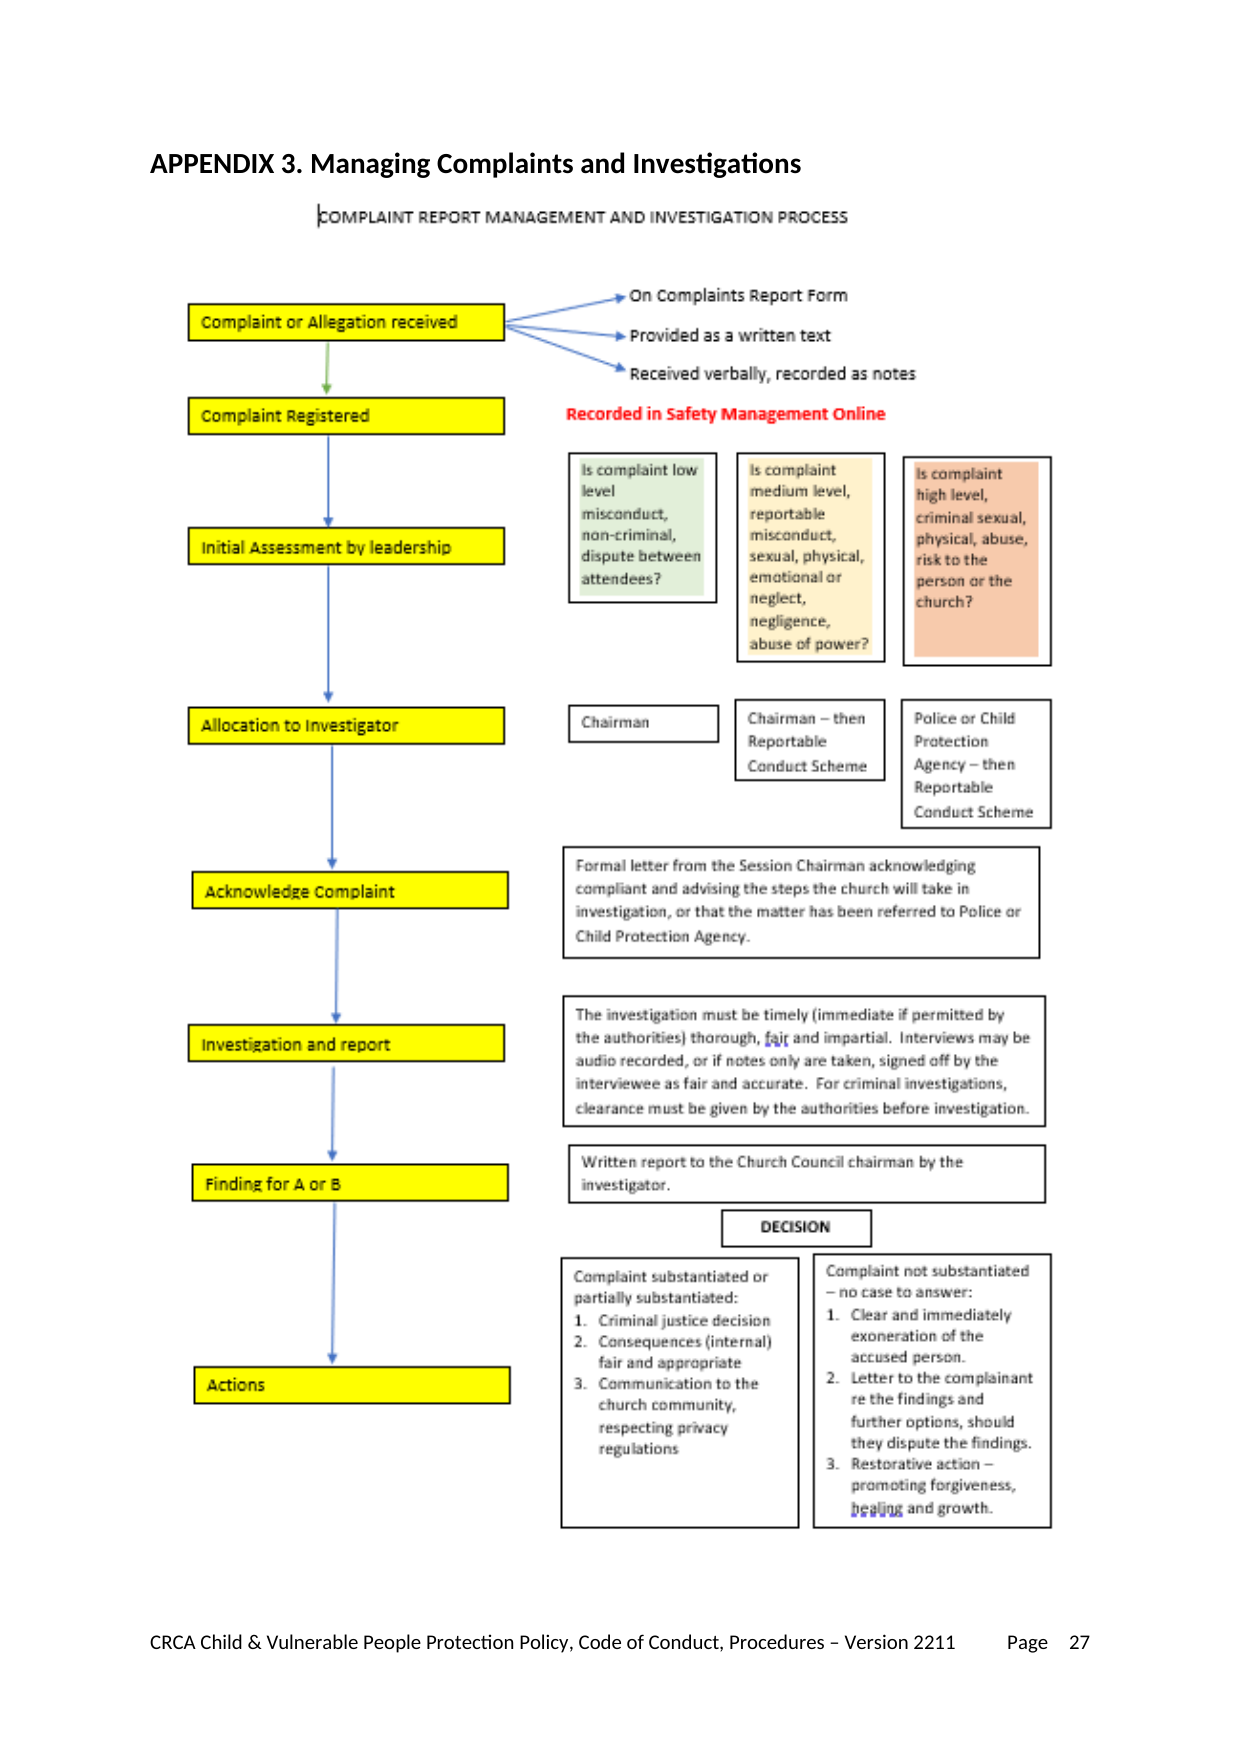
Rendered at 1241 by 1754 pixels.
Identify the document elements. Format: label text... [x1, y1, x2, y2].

text APPENDIX 3. Managing Complaints and Investigations [150, 145, 1090, 181]
picture [150, 189, 1081, 1552]
